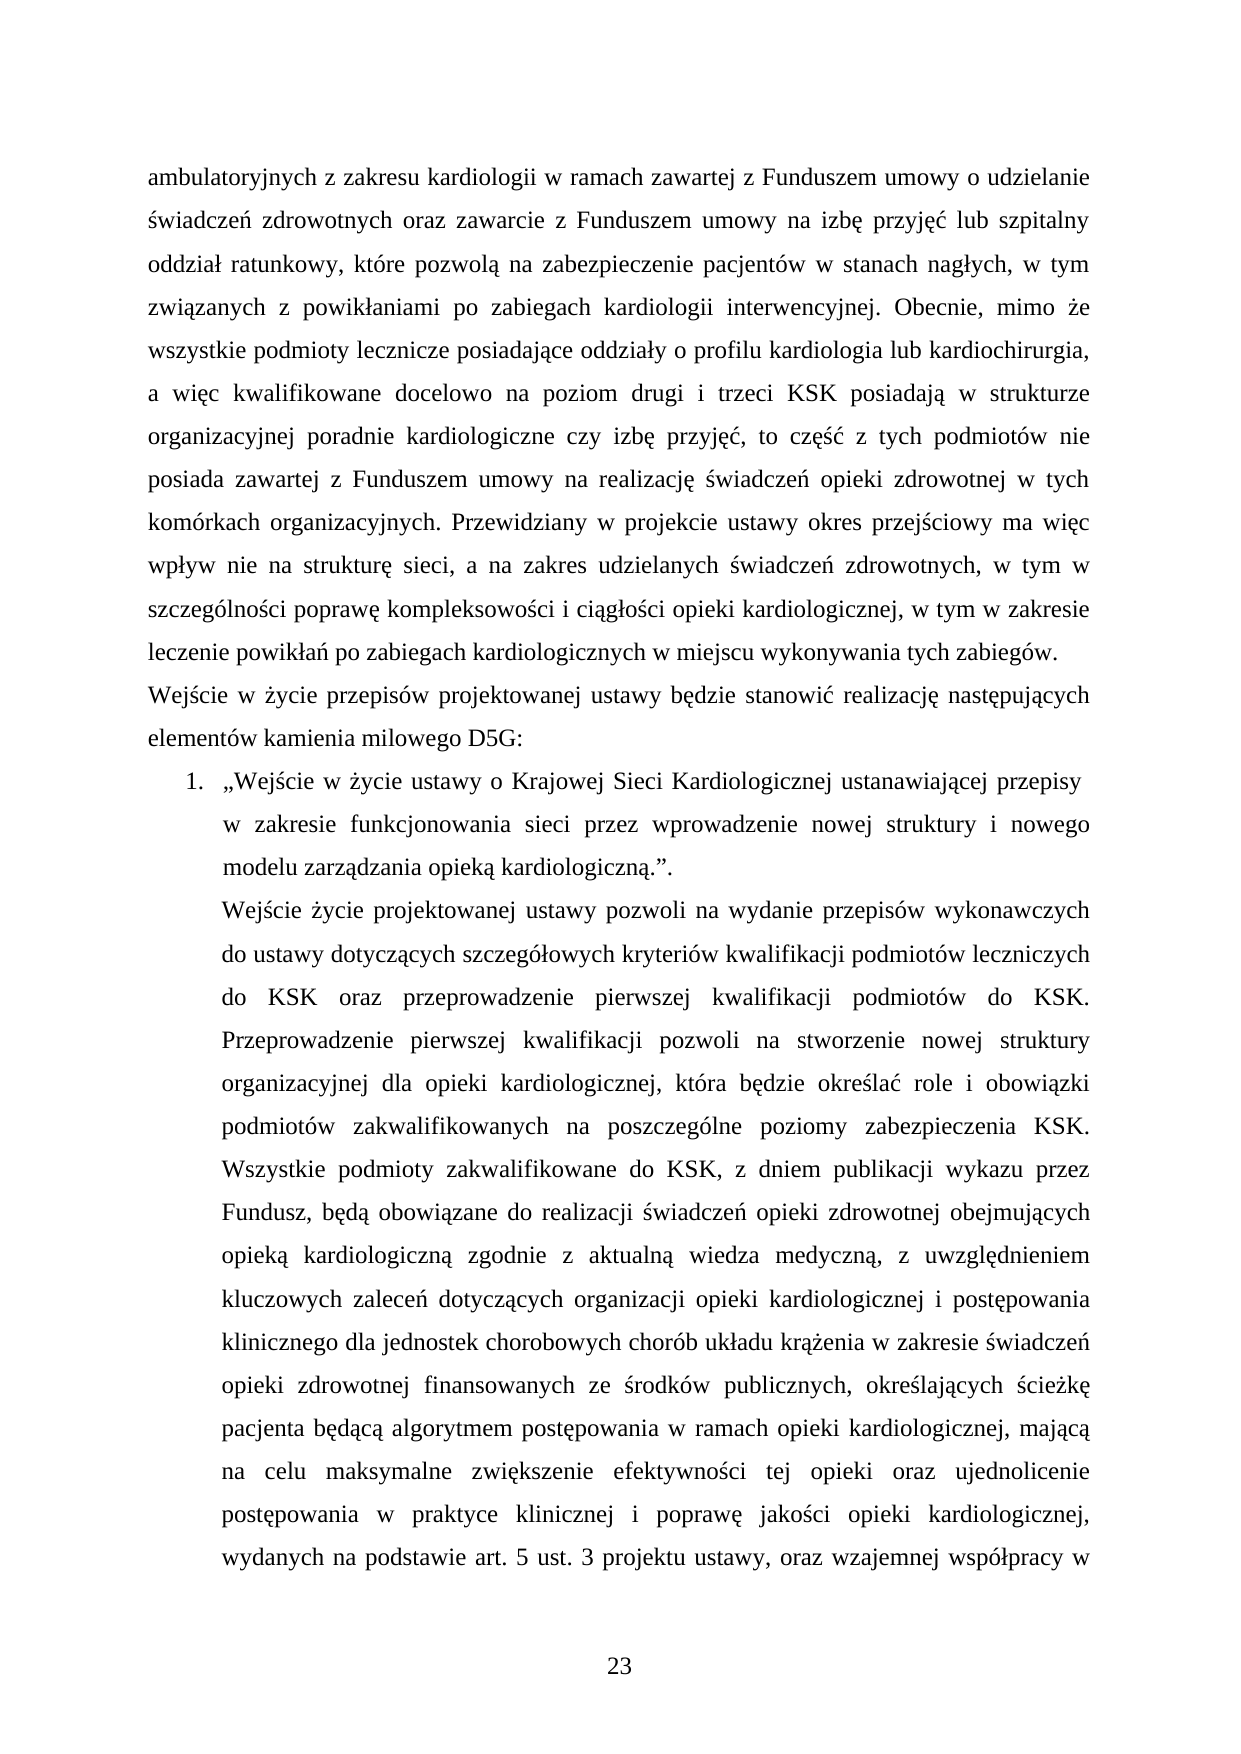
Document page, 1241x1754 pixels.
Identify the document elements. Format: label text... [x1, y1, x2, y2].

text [148, 162, 1091, 666]
text Wejście w życie przepisów projektowanej ustawy będzie stanowić realizację następujących elementów kamienia milowego D5G: [148, 680, 1091, 752]
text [221, 896, 1091, 1571]
list „Wejście w życie ustawy o Krajowej Sieci Kardiologicznej ustanawiającej przepisy w zakresie funkcjonowania sieci przez wprowadzenie nowej struktury i nowego modelu zarządzania opieką kardiologiczną.”. [185, 766, 1091, 881]
